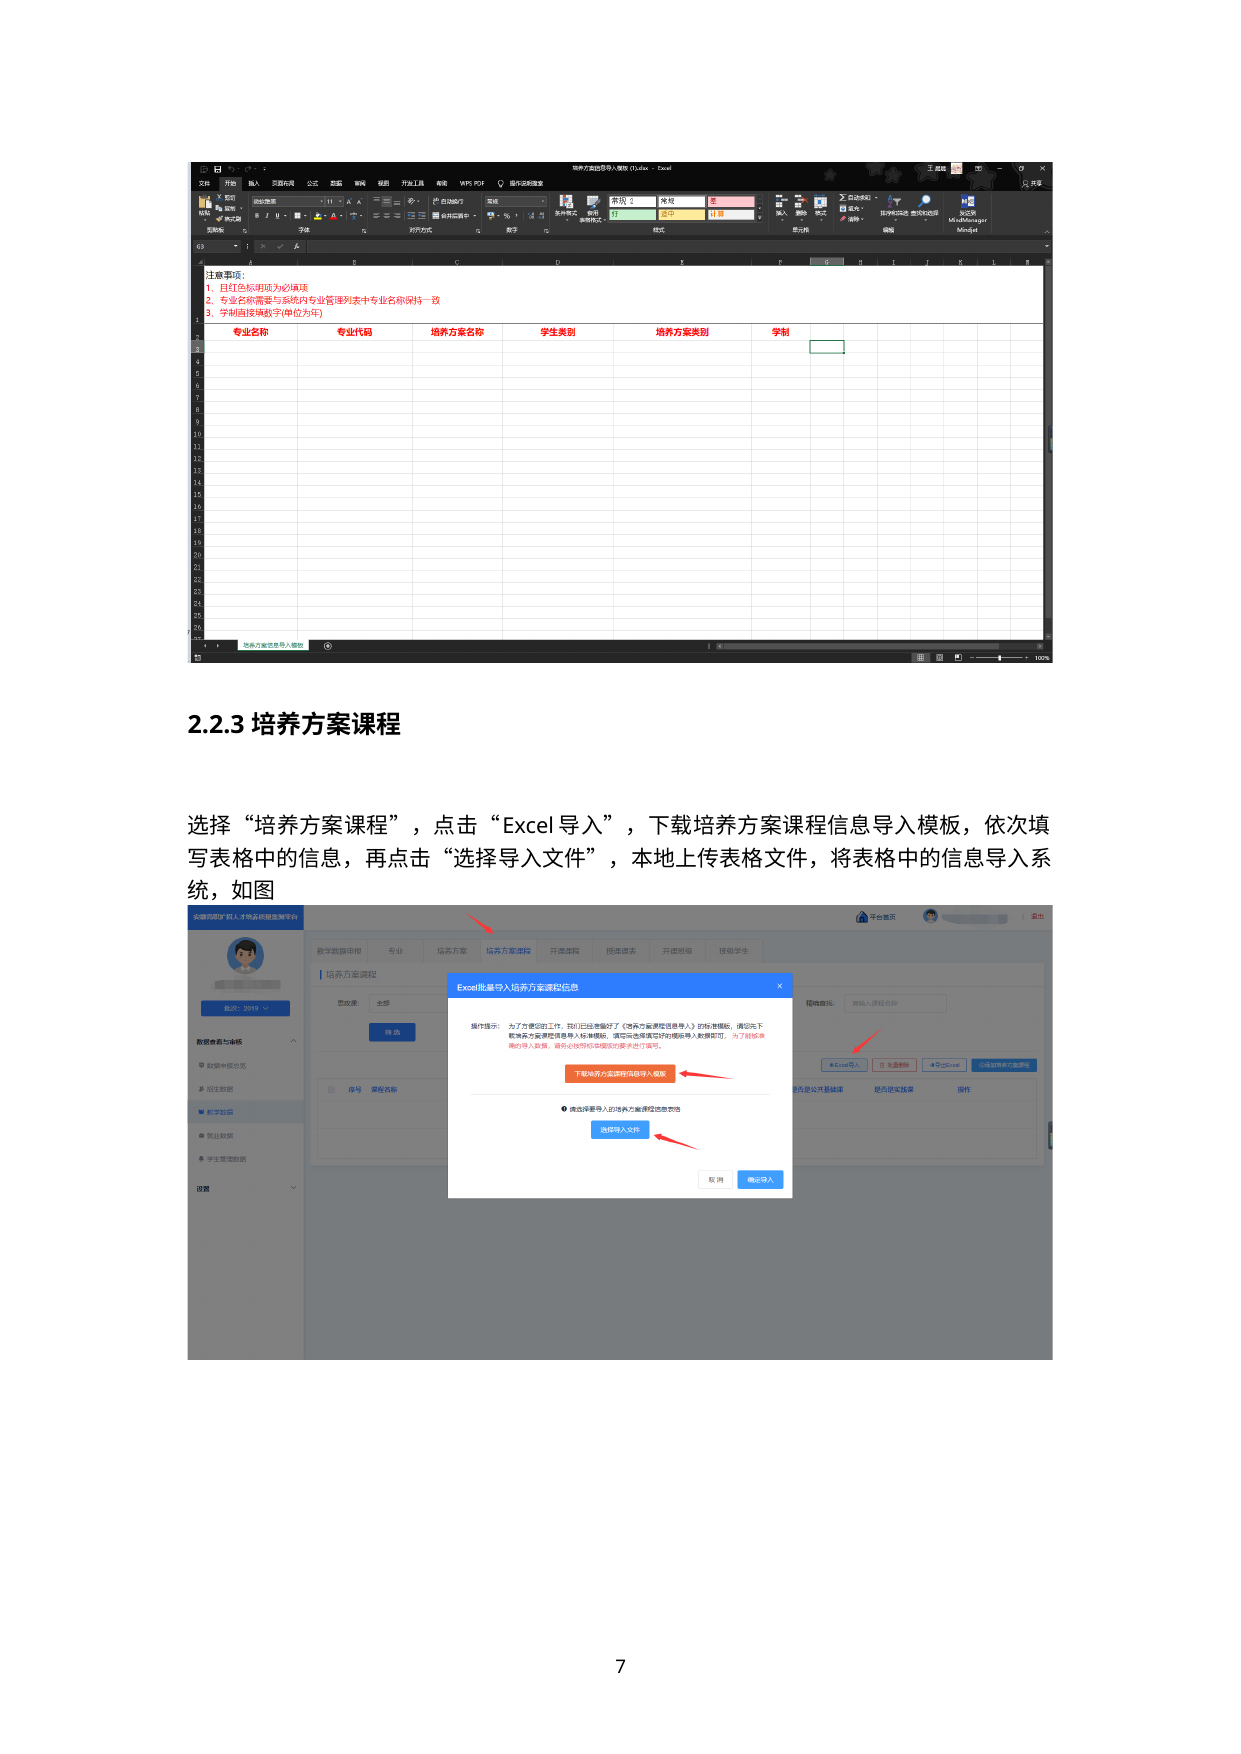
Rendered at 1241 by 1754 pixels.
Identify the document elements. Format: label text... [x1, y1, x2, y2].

picture [187, 162, 1053, 663]
subtitle 2.2.3 培养方案课程 [187, 690, 1053, 755]
picture [187, 905, 1053, 1360]
text 选择“培养方案课程”，点击“Excel导入”，下载培养方案课程信息导入模板，依次填写表格中的信息，再点击“选择导入文件”，本地上传表格文件，将表格中的信息导入系统，如图 [187, 808, 1053, 905]
